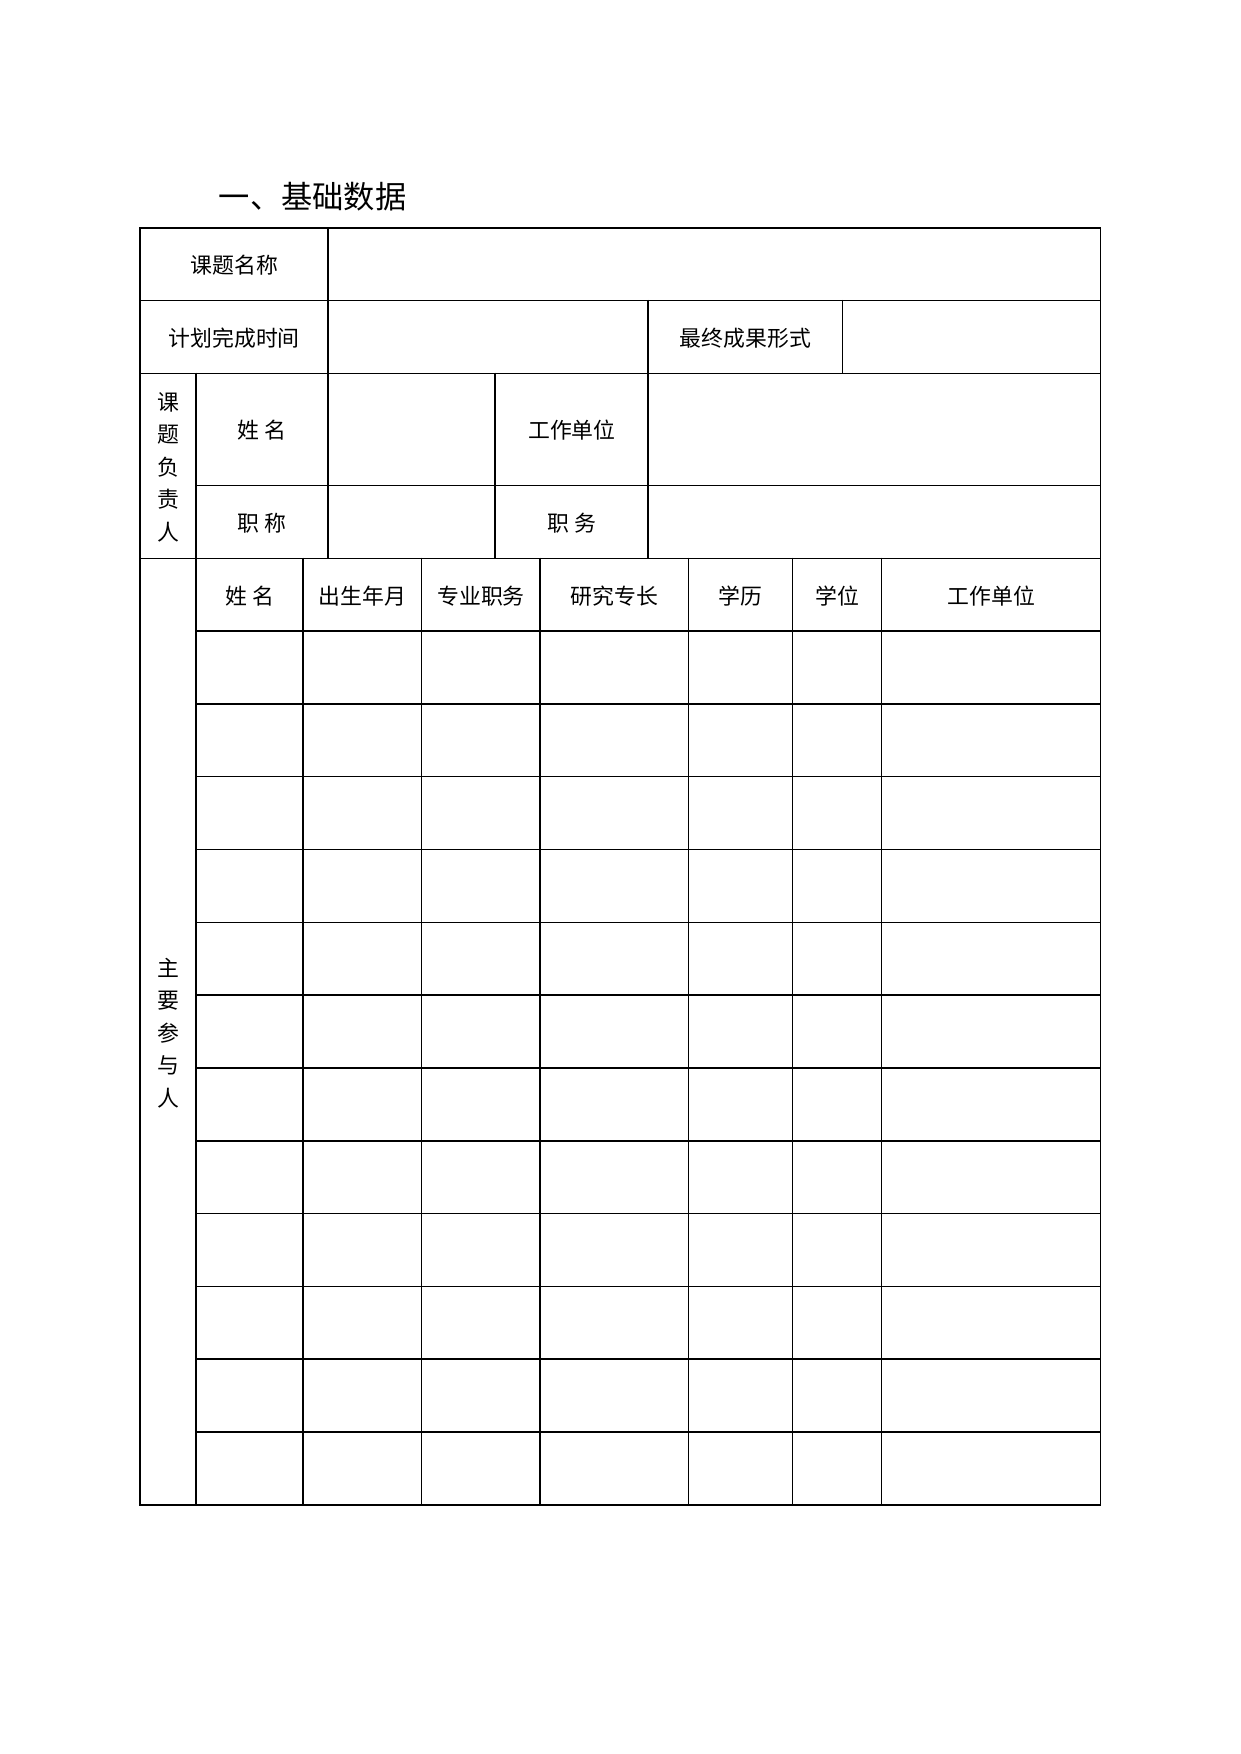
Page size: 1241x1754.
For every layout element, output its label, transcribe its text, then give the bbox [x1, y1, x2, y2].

table_cell [793, 1287, 881, 1358]
table_cell [541, 777, 688, 849]
table_cell [422, 1433, 539, 1504]
table_cell [197, 850, 302, 921]
table_cell [793, 1360, 881, 1431]
table_cell [689, 1069, 792, 1140]
table_cell [793, 850, 881, 921]
table_cell [304, 1142, 421, 1213]
table_cell [304, 923, 421, 994]
table_cell [793, 777, 881, 849]
table_cell [793, 923, 881, 994]
table_cell [882, 923, 1100, 994]
table_cell [649, 486, 1100, 557]
table_cell [304, 705, 421, 776]
table_cell [541, 1287, 688, 1358]
table_cell 职 务 [496, 486, 647, 557]
table_cell [304, 1069, 421, 1140]
table_cell [882, 1287, 1100, 1358]
table_cell [422, 1214, 539, 1286]
table_cell 姓 名 [197, 559, 302, 630]
table_cell [541, 996, 688, 1067]
table_cell [882, 1142, 1100, 1213]
table_cell 研究专长 [541, 559, 688, 630]
table_cell [689, 1142, 792, 1213]
table_cell [197, 1214, 302, 1286]
table_cell [197, 1142, 302, 1213]
table_cell [304, 632, 421, 703]
table_cell [882, 996, 1100, 1067]
table_cell [304, 850, 421, 921]
table_cell 学位 [793, 559, 881, 630]
table_cell [197, 923, 302, 994]
table_cell [197, 1069, 302, 1140]
table_cell [422, 705, 539, 776]
table_cell [541, 1142, 688, 1213]
table_cell 计划完成时间 [141, 301, 327, 373]
table_cell [882, 1214, 1100, 1286]
table_header [329, 229, 1100, 300]
table_cell 主要参与人 [141, 559, 195, 1504]
table_header 课题名称 [141, 229, 327, 300]
table_cell [793, 632, 881, 703]
table_cell 出生年月 [304, 559, 421, 630]
table_cell [882, 705, 1100, 776]
table_cell [843, 301, 1100, 373]
table_cell [689, 777, 792, 849]
table_cell [882, 1433, 1100, 1504]
table_cell [689, 923, 792, 994]
table_cell [304, 1287, 421, 1358]
table_cell 专业职务 [422, 559, 539, 630]
table_cell [422, 996, 539, 1067]
table_cell [541, 1069, 688, 1140]
table_cell [649, 374, 1100, 484]
table_cell [329, 374, 494, 484]
table_cell [793, 1069, 881, 1140]
table_cell [689, 632, 792, 703]
table_cell [793, 1142, 881, 1213]
table_cell [197, 705, 302, 776]
table_cell [329, 486, 494, 557]
table_cell [541, 632, 688, 703]
table_cell [422, 632, 539, 703]
table_cell [689, 1287, 792, 1358]
table_cell 最终成果形式 [649, 301, 842, 373]
table_cell [541, 923, 688, 994]
table_cell [197, 1360, 302, 1431]
table_cell 学历 [689, 559, 792, 630]
table_cell [541, 1360, 688, 1431]
table_cell [882, 1069, 1100, 1140]
table_cell [304, 1433, 421, 1504]
table_cell [882, 1360, 1100, 1431]
table_cell [197, 1287, 302, 1358]
table_cell [793, 1433, 881, 1504]
table_cell [793, 705, 881, 776]
table_cell [689, 1433, 792, 1504]
table_cell [882, 777, 1100, 849]
table_cell [304, 777, 421, 849]
table_cell 工作单位 [882, 559, 1100, 630]
table_cell [304, 996, 421, 1067]
table_cell 职 称 [197, 486, 327, 557]
table_cell [541, 1214, 688, 1286]
table_cell [541, 850, 688, 921]
table_cell [422, 1287, 539, 1358]
table_cell [541, 705, 688, 776]
table_cell 姓 名 [197, 374, 327, 484]
table_cell [541, 1433, 688, 1504]
table_cell [422, 850, 539, 921]
table_cell [422, 1142, 539, 1213]
table_cell 课题负责人 [141, 374, 195, 557]
table_cell [422, 1069, 539, 1140]
table_cell [793, 1214, 881, 1286]
table_cell [422, 1360, 539, 1431]
table_cell [197, 1433, 302, 1504]
table_cell [422, 777, 539, 849]
table_cell [793, 996, 881, 1067]
table_cell [329, 301, 647, 373]
table_cell [689, 1360, 792, 1431]
text 一、基础数据 [187, 162, 1053, 227]
table_cell [422, 923, 539, 994]
table_cell [689, 705, 792, 776]
table_cell [197, 996, 302, 1067]
table_cell [689, 850, 792, 921]
table_cell [689, 1214, 792, 1286]
table_cell [882, 850, 1100, 921]
table_cell [882, 632, 1100, 703]
table_cell 工作单位 [496, 374, 647, 484]
table_cell [304, 1360, 421, 1431]
table_cell [304, 1214, 421, 1286]
table_cell [689, 996, 792, 1067]
table_cell [197, 777, 302, 849]
table_cell [197, 632, 302, 703]
